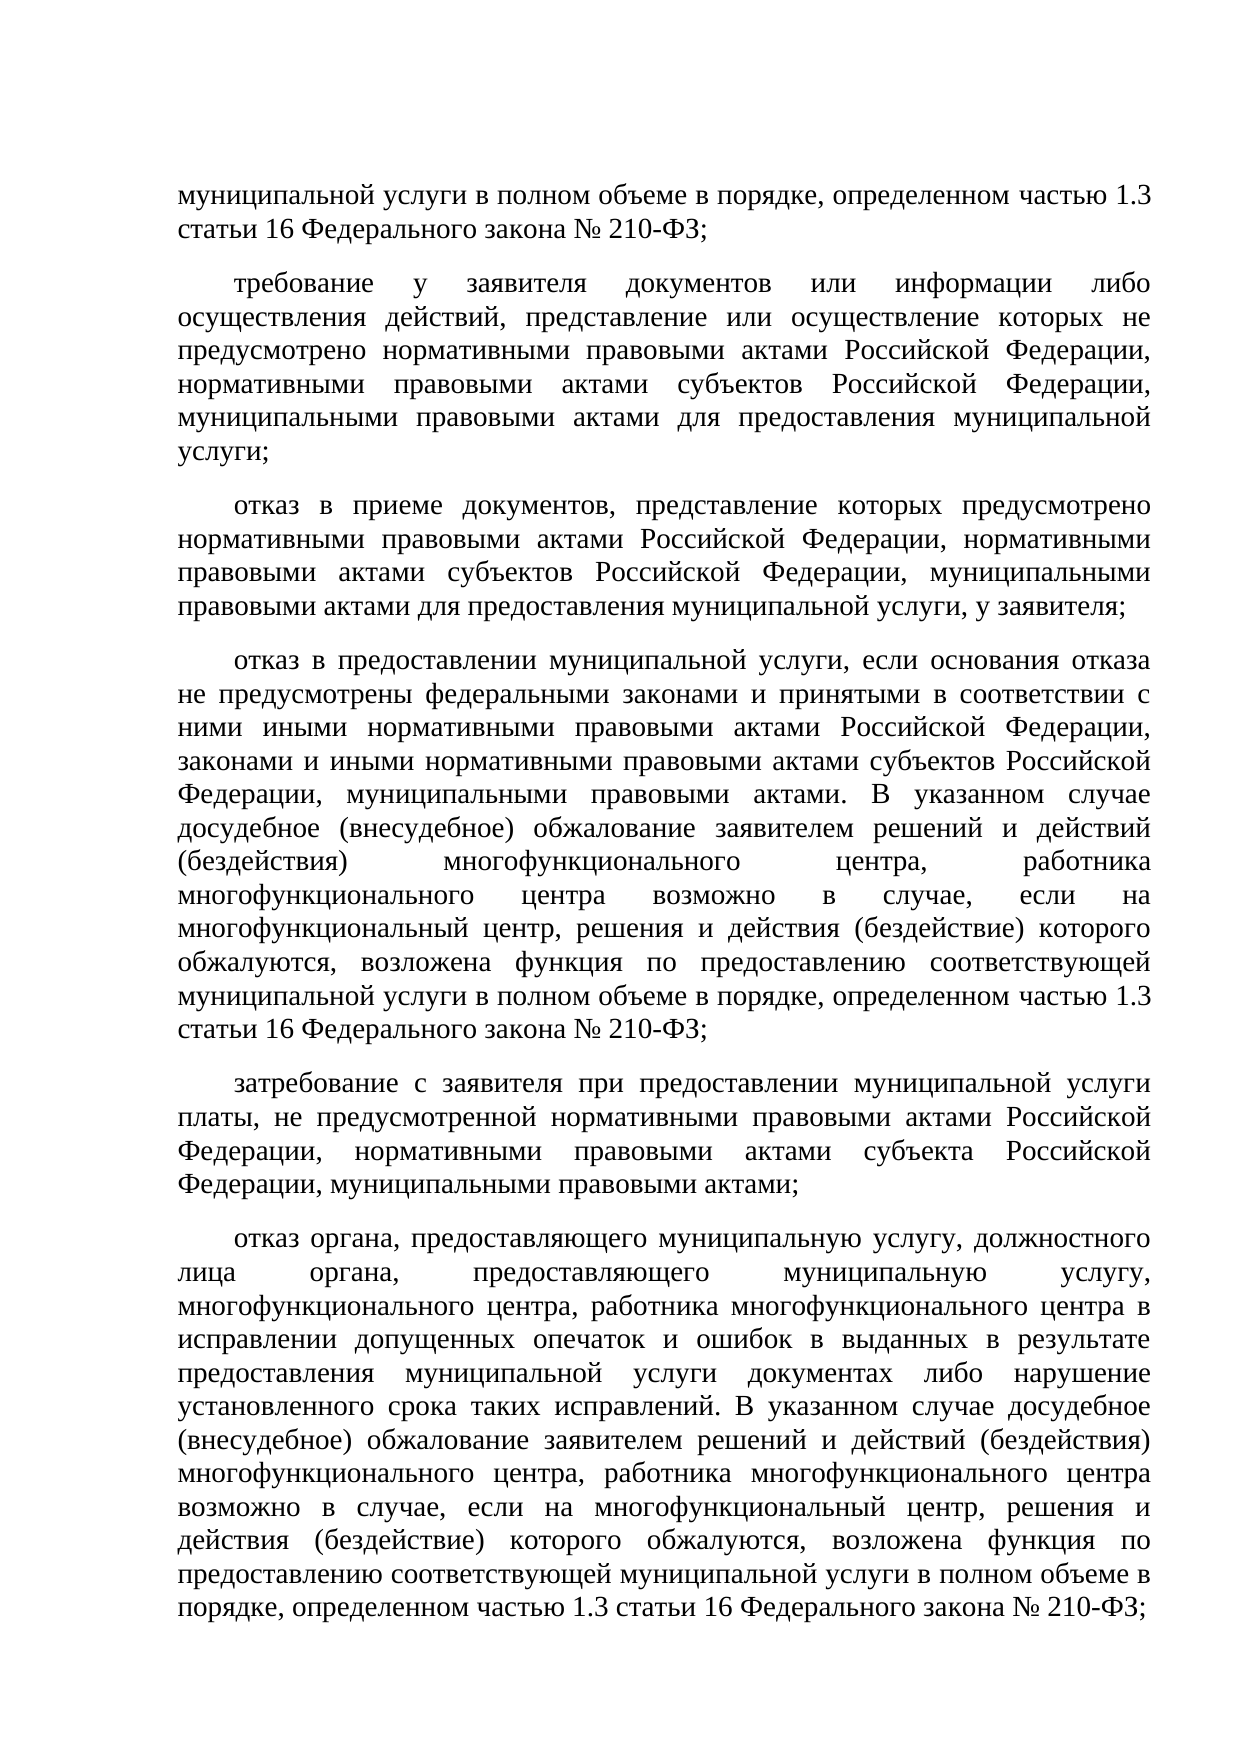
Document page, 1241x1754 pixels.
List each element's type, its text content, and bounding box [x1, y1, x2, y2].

text отказ органа, предоставляющего муниципальную услугу, должностного лица органа, предоставляющего муниципальную услугу, многофункционального центра, работника многофункционального центра в исправлении допущенных опечаток и ошибок в выданных в результате предоставления муниципальной услуги документах либо нарушение установленного срока таких исправлений. В указанном случае досудебное (внесудебное) обжалование заявителем решений и действий (бездействия) многофункционального центра, работника многофункционального центра возможно в случае, если на многофункциональный центр, решения и действия (бездействие) которого обжалуются, возложена функция по предоставлению соответствующей муниципальной услуги в полном объеме в порядке, определенном частью 1.3 статьи 16 Федерального закона № 210-ФЗ; [177, 1221, 1152, 1623]
text отказ в приеме документов, представление которых предусмотрено нормативными правовыми актами Российской Федерации, нормативными правовыми актами субъектов Российской Федерации, муниципальными правовыми актами для предоставления муниципальной услуги, у заявителя; [177, 487, 1152, 621]
text отказ в предоставлении муниципальной услуги, если основания отказа не предусмотрены федеральными законами и принятыми в соответствии с ними иными нормативными правовыми актами Российской Федерации, законами и иными нормативными правовыми актами субъектов Российской Федерации, муниципальными правовыми актами. В указанном случае досудебное (внесудебное) обжалование заявителем решений и действий (бездействия) многофункционального центра, работника многофункционального центра возможно в случае, если на многофункциональный центр, решения и действия (бездействие) которого обжалуются, возложена функция по предоставлению соответствующей муниципальной услуги в полном объеме в порядке, определенном частью 1.3 статьи 16 Федерального закона № 210-ФЗ; [177, 642, 1152, 1045]
text затребование с заявителя при предоставлении муниципальной услуги платы, не предусмотренной нормативными правовыми актами Российской Федерации, нормативными правовыми актами субъекта Российской Федерации, муниципальными правовыми актами; [177, 1066, 1152, 1200]
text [177, 177, 1152, 244]
text требование у заявителя документов или информации либо осуществления действий, представление или осуществление которых не предусмотрено нормативными правовыми актами Российской Федерации, нормативными правовыми актами субъектов Российской Федерации, муниципальными правовыми актами для предоставления муниципальной услуги; [177, 265, 1152, 466]
